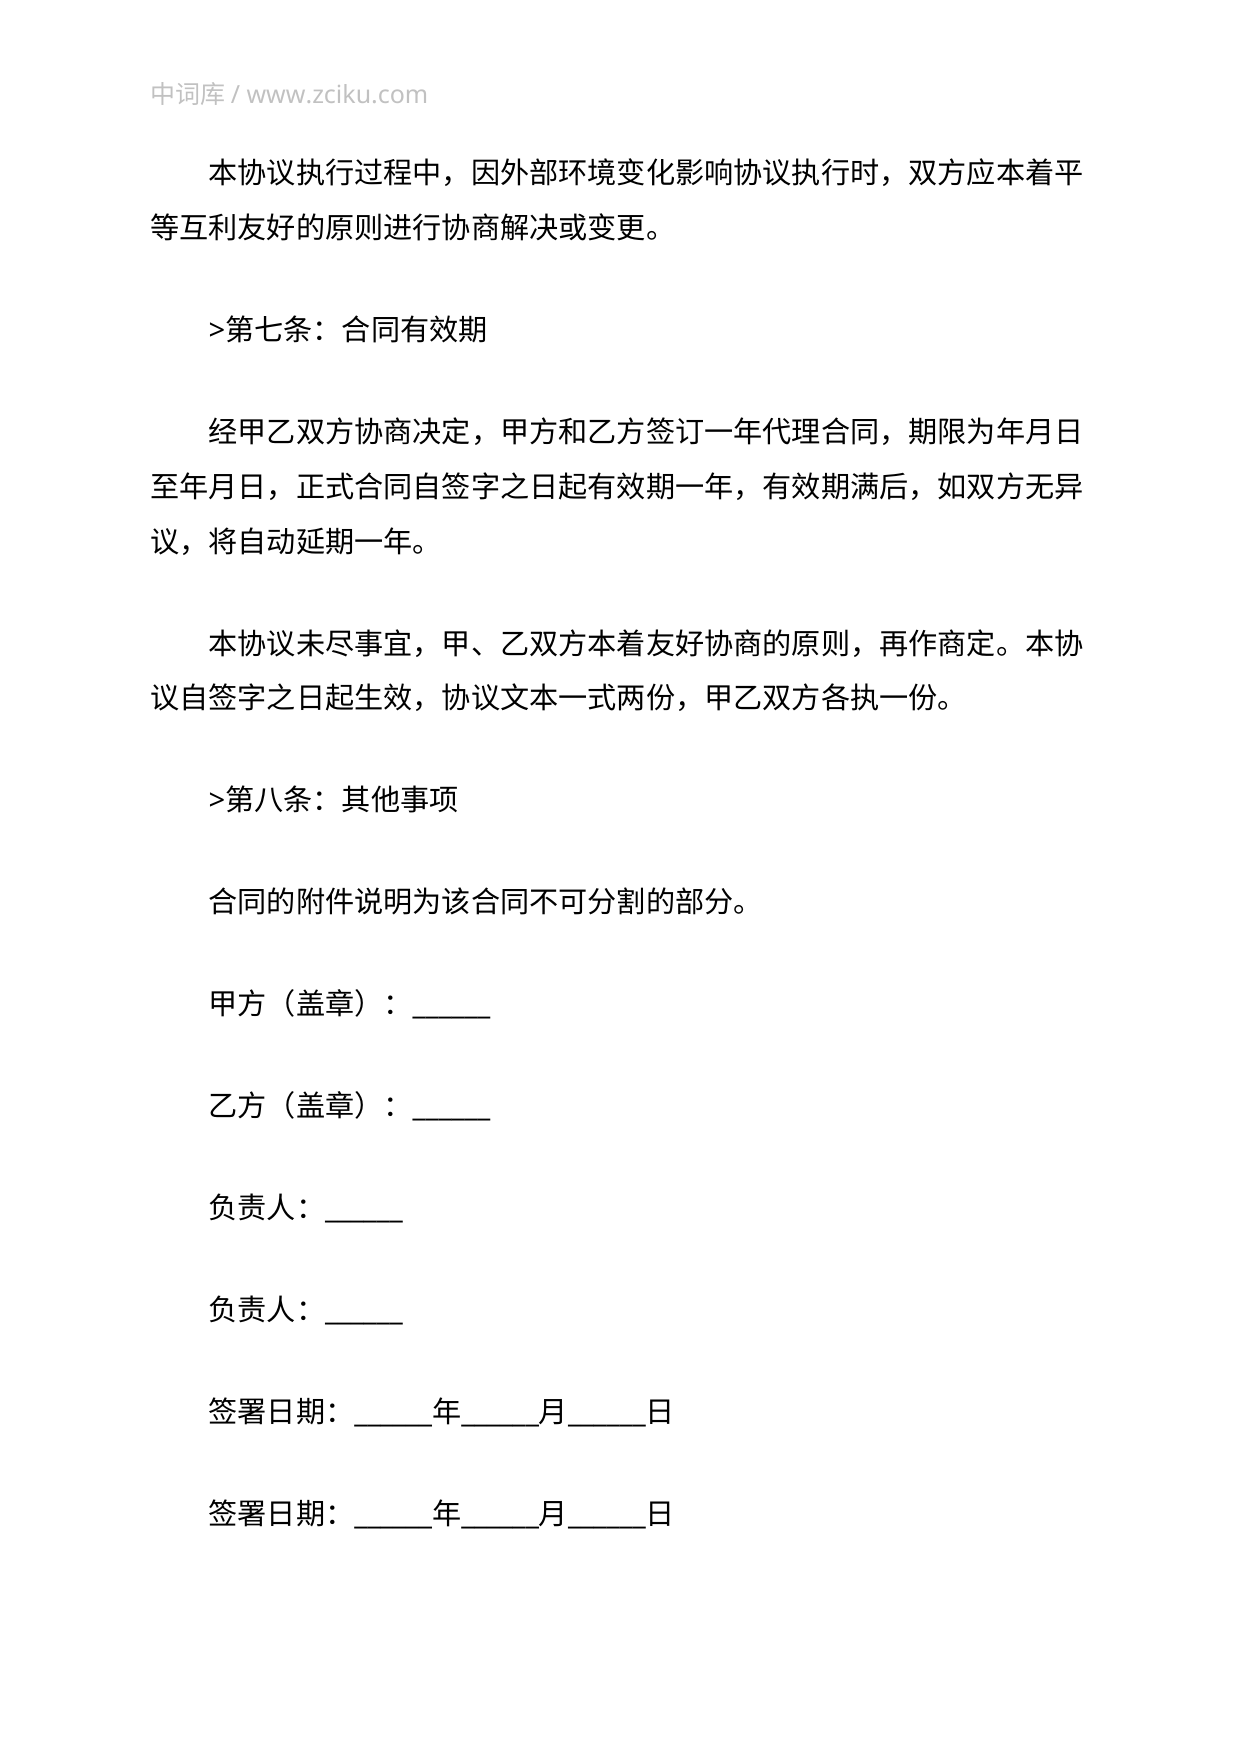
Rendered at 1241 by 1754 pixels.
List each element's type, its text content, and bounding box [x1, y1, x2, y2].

text 签署日期：______年______月______日 [150, 1388, 1090, 1431]
text 负责人：______ [150, 1287, 1090, 1329]
text 乙方（盖章）：______ [150, 1083, 1090, 1125]
text 经甲乙双方协商决定，甲方和乙方签订一年代理合同，期限为年月日至年月日，正式合同自签字之日起有效期一年，有效期满后，如双方无异议，将自动延期一年。 [150, 409, 1090, 561]
text 甲方（盖章）：______ [150, 981, 1090, 1023]
text >第八条：其他事项 [150, 777, 1090, 819]
text 本协议执行过程中，因外部环境变化影响协议执行时，双方应本着平等互利友好的原则进行协商解决或变更。 [150, 150, 1090, 247]
text 合同的附件说明为该合同不可分割的部分。 [150, 879, 1090, 921]
text 本协议未尽事宜，甲、乙双方本着友好协商的原则，再作商定。本协议自签字之日起生效，协议文本一式两份，甲乙双方各执一份。 [150, 620, 1090, 717]
text 负责人：______ [150, 1184, 1090, 1227]
text 签署日期：______年______月______日 [150, 1491, 1090, 1533]
text >第七条：合同有效期 [150, 307, 1090, 349]
